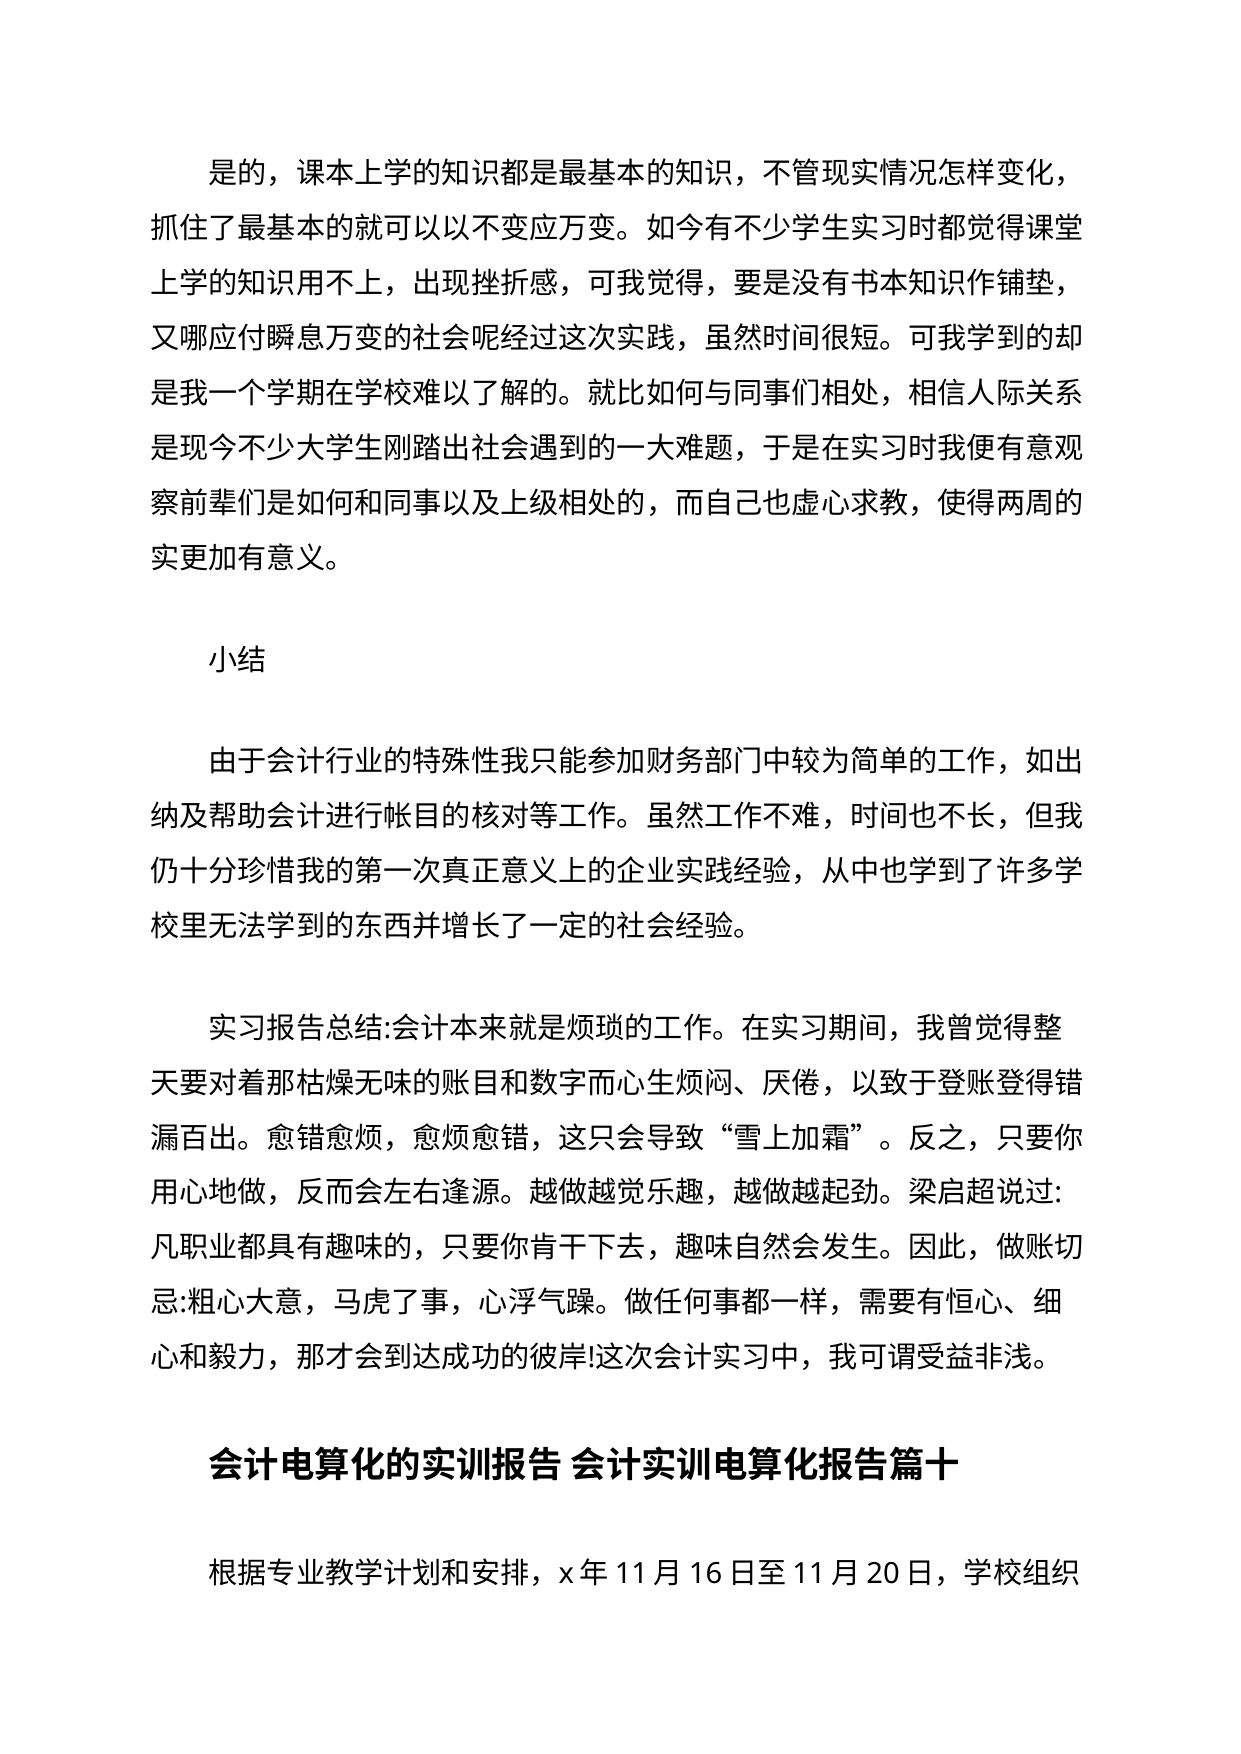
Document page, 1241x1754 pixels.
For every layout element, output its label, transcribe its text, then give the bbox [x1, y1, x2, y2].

text 会计电算化的实训报告 会计实训电算化报告篇十 [150, 1436, 1090, 1487]
text 实习报告总结:会计本来就是烦琐的工作。在实习期间，我曾觉得整天要对着那枯燥无味的账目和数字而心生烦闷、厌倦，以致于登账登得错漏百出。愈错愈烦，愈烦愈错，这只会导致“雪上加霜”。反之，只要你用心地做，反而会左右逢源。越做越觉乐趣，越做越起劲。梁启超说过:凡职业都具有趣味的，只要你肯干下去，趣味自然会发生。因此，做账切忌:粗心大意，马虎了事，心浮气躁。做任何事都一样，需要有恒心、细心和毅力，那才会到达成功的彼岸!这次会计实习中，我可谓受益非浅。 [150, 1004, 1090, 1376]
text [150, 1549, 1090, 1592]
text 是的，课本上学的知识都是最基本的知识，不管现实情况怎样变化，抓住了最基本的就可以以不变应万变。如今有不少学生实习时都觉得课堂上学的知识用不上，出现挫折感，可我觉得，要是没有书本知识作铺垫，又哪应付瞬息万变的社会呢经过这次实践，虽然时间很短。可我学到的却是我一个学期在学校难以了解的。就比如何与同事们相处，相信人际关系是现今不少大学生刚踏出社会遇到的一大难题，于是在实习时我便有意观察前辈们是如何和同事以及上级相处的，而自己也虚心求教，使得两周的实更加有意义。 [150, 150, 1090, 577]
text 由于会计行业的特殊性我只能参加财务部门中较为简单的工作，如出纳及帮助会计进行帐目的核对等工作。虽然工作不难，时间也不长，但我仍十分珍惜我的第一次真正意义上的企业实践经验，从中也学到了许多学校里无法学到的东西并增长了一定的社会经验。 [150, 738, 1090, 945]
text 小结 [150, 636, 1090, 678]
